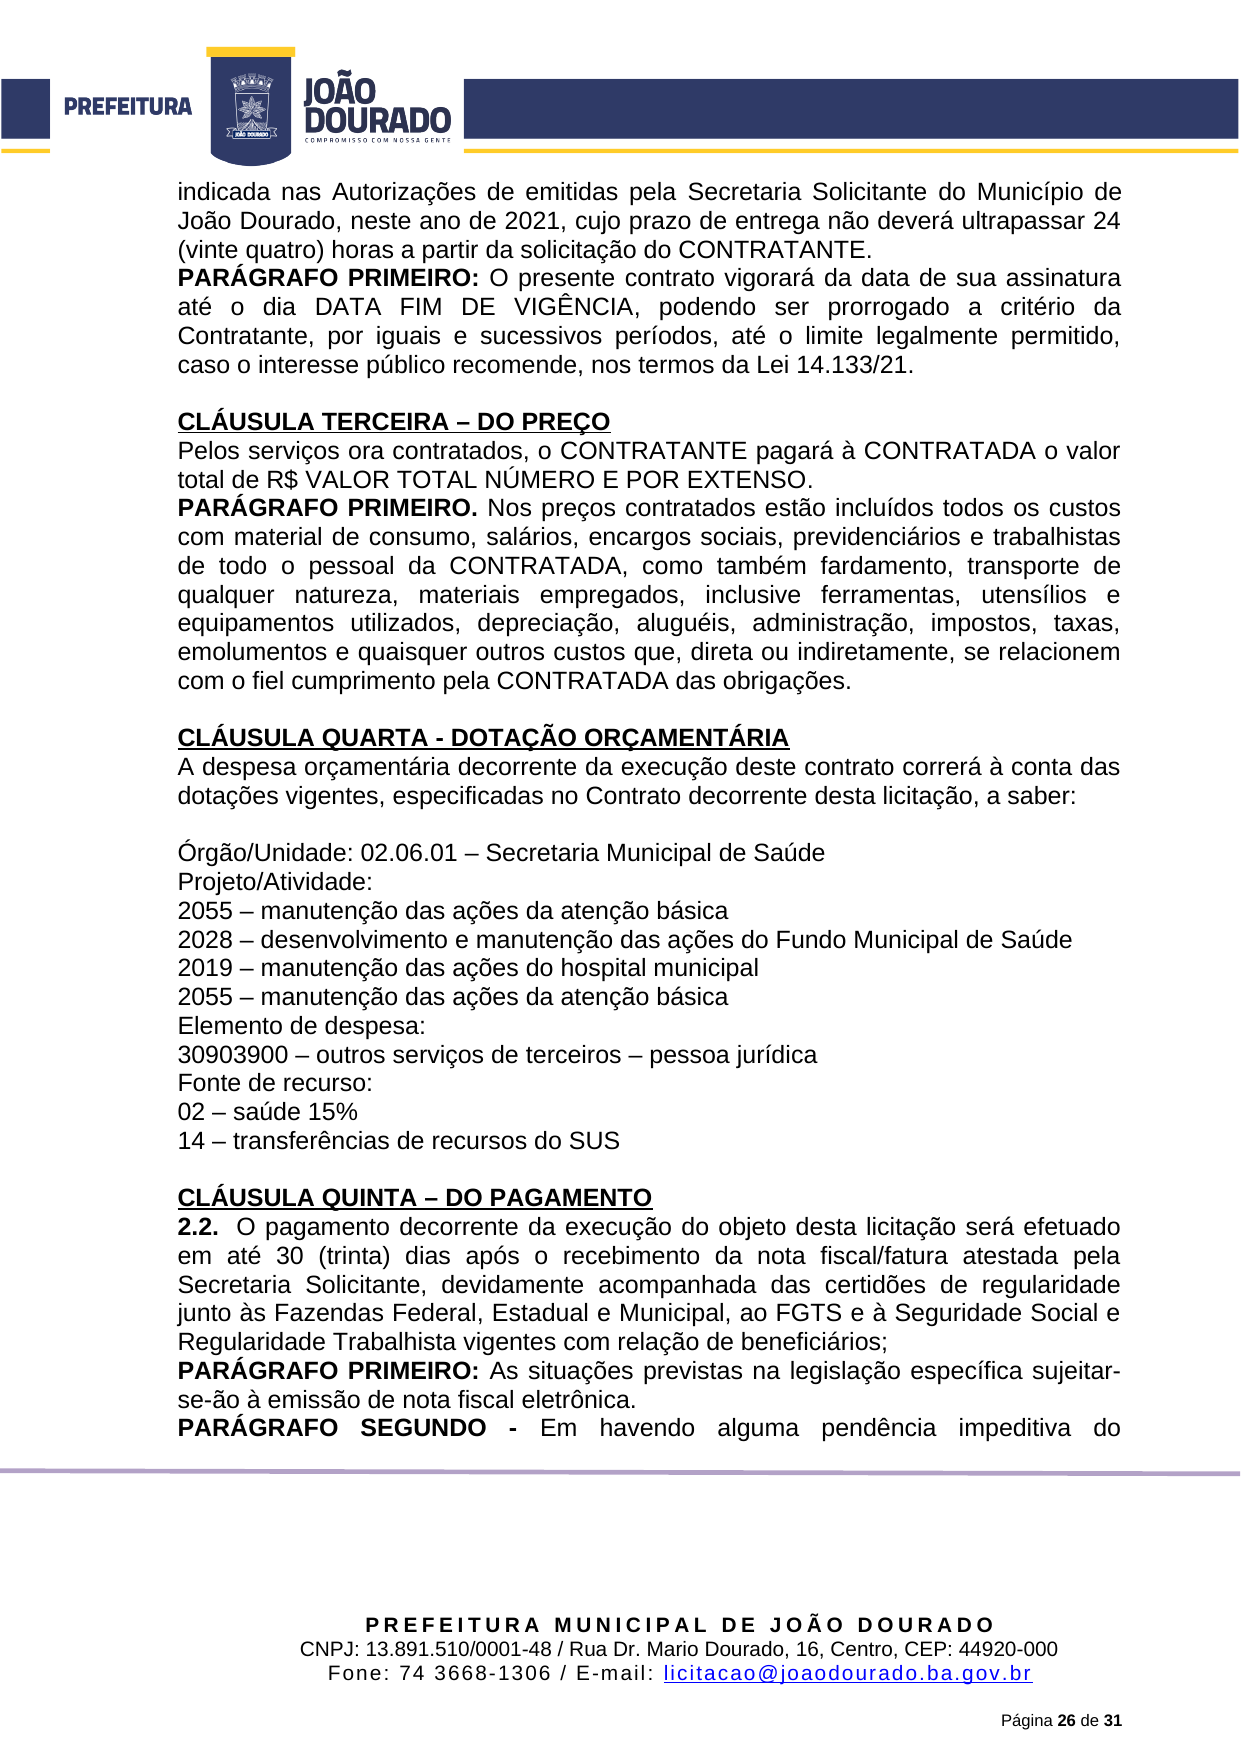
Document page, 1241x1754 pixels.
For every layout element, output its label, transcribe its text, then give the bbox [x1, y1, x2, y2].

picture [0, 40, 1238, 172]
subtitle 2019 – manutenção das ações do hospital municipal [177, 953, 1122, 982]
subtitle 2055 – manutenção das ações da atenção básica [177, 982, 1122, 1011]
subtitle Elemento de despesa: [177, 1011, 1122, 1040]
subtitle Projeto/Atividade: [177, 867, 1122, 896]
subtitle 14 – transferências de recursos do SUS [177, 1126, 1122, 1155]
text CLÁUSULA QUINTA – DO PAGAMENTO [177, 1183, 1122, 1212]
text Pelos serviços ora contratados, o CONTRATANTE pagará à CONTRATADA o valor total de R$ VALOR TOTAL NÚMERO E POR EXTENSO. [177, 436, 1122, 493]
text CLÁUSULA TERCEIRA – DO PREÇO [177, 407, 1122, 436]
text CLÁUSULA QUARTA - DOTAÇÃO ORÇAMENTÁRIA [177, 723, 1122, 752]
subtitle 2055 – manutenção das ações da atenção básica [177, 896, 1122, 925]
subtitle Órgão/Unidade: 02.06.01 – Secretaria Municipal de Saúde [177, 838, 1122, 867]
subtitle 02 – saúde 15% [177, 1097, 1122, 1126]
list O pagamento decorrente da execução do objeto desta licitação será efetuado em até 30 (trinta) dias após o recebimento da nota fiscal/fatura atestada pela Secretaria Solicitante, devidamente acompanhada das certidões de regularidade junto às Fazendas Federal, Estadual e Municipal, ao FGTS e à Seguridade Social e Regularidade Trabalhista vigentes com relação de beneficiários; [177, 1212, 1122, 1356]
subtitle 2028 – desenvolvimento e manutenção das ações do Fundo Municipal de Saúde [177, 925, 1122, 953]
text PARÁGRAFO PRIMEIRO: O presente contrato vigorará da data de sua assinatura até o dia DATA FIM DE VIGÊNCIA, podendo ser prorrogado a critério da Contratante, por iguais e sucessivos períodos, até o limite legalmente permitido, caso o interesse público recomende, nos termos da Lei 14.133/21. [177, 263, 1122, 378]
text A despesa orçamentária decorrente da execução deste contrato correrá à conta das dotações vigentes, especificadas no Contrato decorrente desta licitação, a saber: [177, 752, 1122, 810]
text PARÁGRAFO PRIMEIRO: As situações previstas na legislação específica sujeitar-se-ão à emissão de nota fiscal eletrônica. [177, 1356, 1122, 1413]
text PARÁGRAFO PRIMEIRO. Nos preços contratados estão incluídos todos os custos com material de consumo, salários, encargos sociais, previdenciários e trabalhistas de todo o pessoal da CONTRATADA, como também fardamento, transporte de qualquer natureza, materiais empregados, inclusive ferramentas, utensílios e equipamentos utilizados, depreciação, aluguéis, administração, impostos, taxas, emolumentos e quaisquer outros custos que, direta ou indiretamente, se relacionem com o fiel cumprimento pela CONTRATADA das obrigações. [177, 493, 1122, 695]
subtitle 30903900 – outros serviços de terceiros – pessoa jurídica [177, 1040, 1122, 1068]
subtitle Fonte de recurso: [177, 1068, 1122, 1097]
